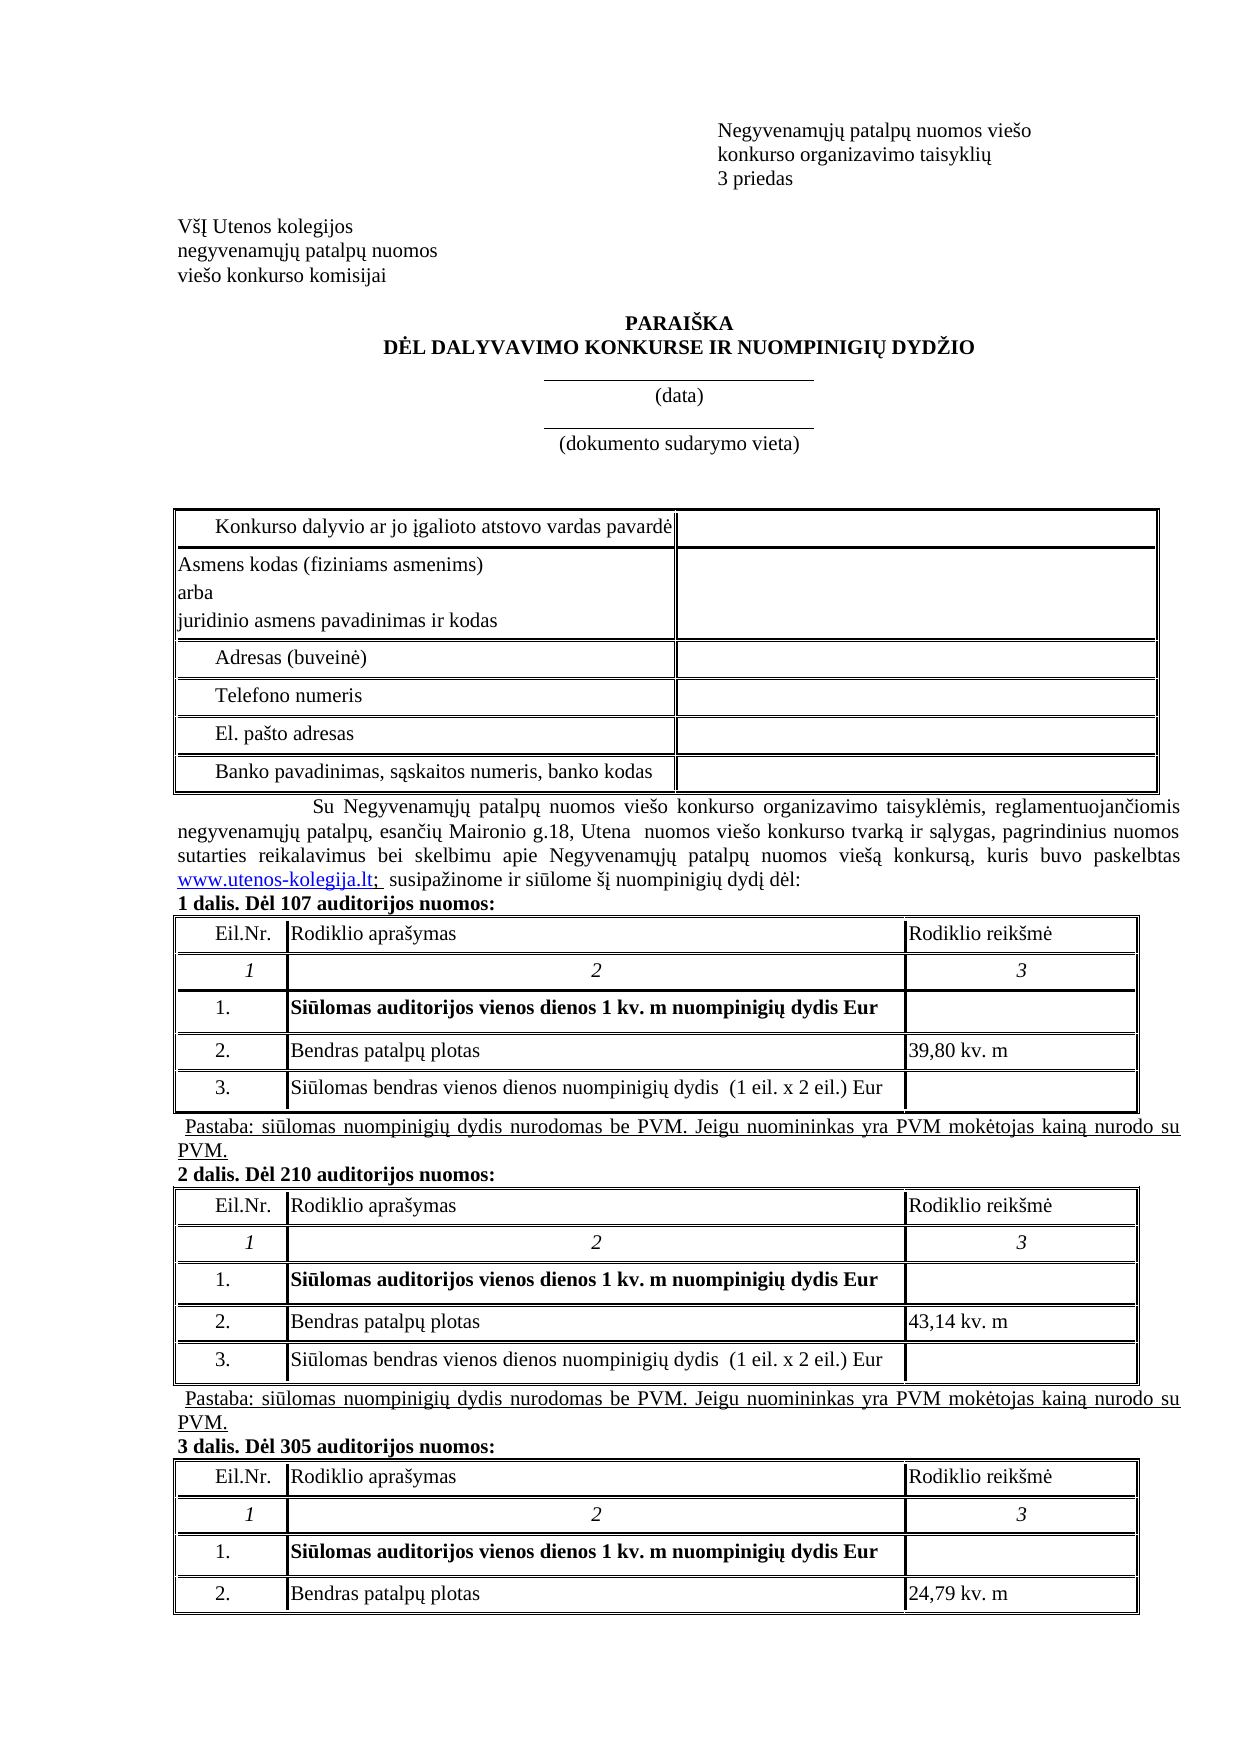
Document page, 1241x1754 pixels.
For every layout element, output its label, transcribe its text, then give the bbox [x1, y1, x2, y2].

table_cell 2. [176, 1303, 286, 1340]
table_cell [676, 715, 1158, 753]
text Negyvenamųjų patalpų nuomos viešo [582, 118, 1181, 142]
table_header Rodiklio aprašymas [287, 1460, 905, 1495]
table_cell 1 [174, 952, 287, 989]
table_cell 2 [289, 1499, 904, 1532]
table_cell 43,14 kv. m [907, 1303, 1137, 1340]
table_header Konkurso dalyvio ar jo įgalioto atstovo vardas pavardė [176, 510, 676, 546]
text DĖL DALYVAVIMO KONKURSE IR NUOMPINIGIŲ DYDŽIO [177, 335, 1181, 359]
table_header Rodiklio aprašymas [287, 1188, 905, 1223]
text 3 priedas [582, 166, 1181, 190]
text konkurso organizavimo taisyklių [582, 142, 1181, 166]
table_cell Siūlomas auditorijos vienos dienos 1 kv. m nuompinigių dydis Eur [289, 992, 904, 1031]
table_cell [678, 638, 1157, 677]
text VšĮ Utenos kolegijos [177, 214, 1181, 238]
table_cell [907, 989, 1136, 1031]
table_cell 1. [174, 1261, 287, 1303]
table_header Rodiklio reikšmė [905, 1190, 1136, 1223]
table_header Eil.Nr. [176, 918, 287, 952]
table_cell 24,79 kv. m [905, 1575, 1138, 1612]
table_cell Bendras patalpų plotas [289, 1035, 904, 1068]
table_cell [905, 1261, 1138, 1303]
text 3 dalis. Dėl 305 auditorijos nuomos: [177, 1434, 1181, 1458]
table_cell Banko pavadinimas, sąskaitos numeris, banko kodas [176, 753, 676, 791]
text viešo konkurso komisijai [177, 262, 1181, 287]
table_header Rodiklio aprašymas [287, 916, 905, 952]
table_cell [905, 1069, 1137, 1111]
table_cell 3 [905, 952, 1138, 989]
table_cell 2. [174, 1575, 287, 1612]
table_cell Asmens kodas (fiziniams asmenims) arba juridinio asmens pavadinimas ir kodas [176, 546, 674, 638]
table_header [676, 511, 1156, 546]
text (dokumento sudarymo vieta) [177, 431, 1181, 455]
table_header Eil.Nr. [176, 1190, 287, 1223]
text (data) [177, 383, 1181, 407]
table_header Rodiklio reikšmė [905, 1462, 1136, 1495]
text Pastaba: siūlomas nuompinigių dydis nurodomas be PVM. Jeigu nuomininkas yra PVM mokėtojas kainą nurodo su PVM. [177, 1114, 1181, 1162]
table_cell 1. [176, 1532, 286, 1575]
table_cell Adresas (buveinė) [176, 638, 674, 677]
table_cell [676, 677, 1158, 715]
table_cell 3. [176, 1069, 287, 1111]
table_cell Siūlomas bendras vienos dienos nuompinigių dydis (1 eil. x 2 eil.) Eur [287, 1072, 905, 1111]
table_cell Siūlomas auditorijos vienos dienos 1 kv. m nuompinigių dydis Eur [289, 1536, 904, 1575]
table_cell Bendras patalpų plotas [289, 1307, 904, 1340]
table_cell [905, 1340, 1137, 1383]
table_header Rodiklio reikšmė [905, 918, 1136, 952]
table_cell Siūlomas auditorijos vienos dienos 1 kv. m nuompinigių dydis Eur [289, 1264, 904, 1303]
text 1 dalis. Dėl 107 auditorijos nuomos: [177, 891, 1181, 915]
text Su Negyvenamųjų patalpų nuomos viešo konkurso organizavimo taisyklėmis, reglamentuojančiomis negyvenamųjų patalpų, esančių Maironio g.18, Utena nuomos viešo konkurso tvarką ir sąlygas, pagrindinius nuomos sutarties reikalavimus bei skelbimu apie Negyvenamųjų patalpų nuomos viešą konkursą, kuris buvo paskelbtas www.utenos-kolegija.lt; susipažinome ir siūlome šį nuompinigių dydį dėl: [177, 794, 1181, 891]
table_cell 2. [176, 1031, 286, 1068]
table_cell 2 [289, 1227, 904, 1261]
table_cell 1 [176, 1495, 286, 1532]
text negyvenamųjų patalpų nuomos [177, 238, 1181, 262]
table_cell 2 [289, 955, 904, 989]
table_cell El. pašto adresas [174, 715, 676, 753]
table_header Eil.Nr. [176, 1462, 287, 1495]
table_cell 3 [907, 1495, 1137, 1532]
table_cell 39,80 kv. m [907, 1031, 1137, 1068]
table_cell Bendras patalpų plotas [287, 1578, 905, 1612]
table_cell [907, 1532, 1137, 1575]
text PARAIŠKA [177, 311, 1181, 335]
table_cell Telefono numeris [174, 677, 676, 715]
table_cell 1. [176, 989, 286, 1031]
table_cell 1 [176, 1224, 286, 1261]
table_cell [676, 753, 1157, 791]
table_cell [678, 546, 1156, 638]
text 2 dalis. Dėl 210 auditorijos nuomos: [177, 1162, 1181, 1186]
table_cell 3 [907, 1224, 1137, 1261]
text Pastaba: siūlomas nuompinigių dydis nurodomas be PVM. Jeigu nuomininkas yra PVM mokėtojas kainą nurodo su PVM. [177, 1386, 1181, 1434]
table_cell 3. [176, 1340, 287, 1383]
table_cell Siūlomas bendras vienos dienos nuompinigių dydis (1 eil. x 2 eil.) Eur [287, 1344, 905, 1383]
